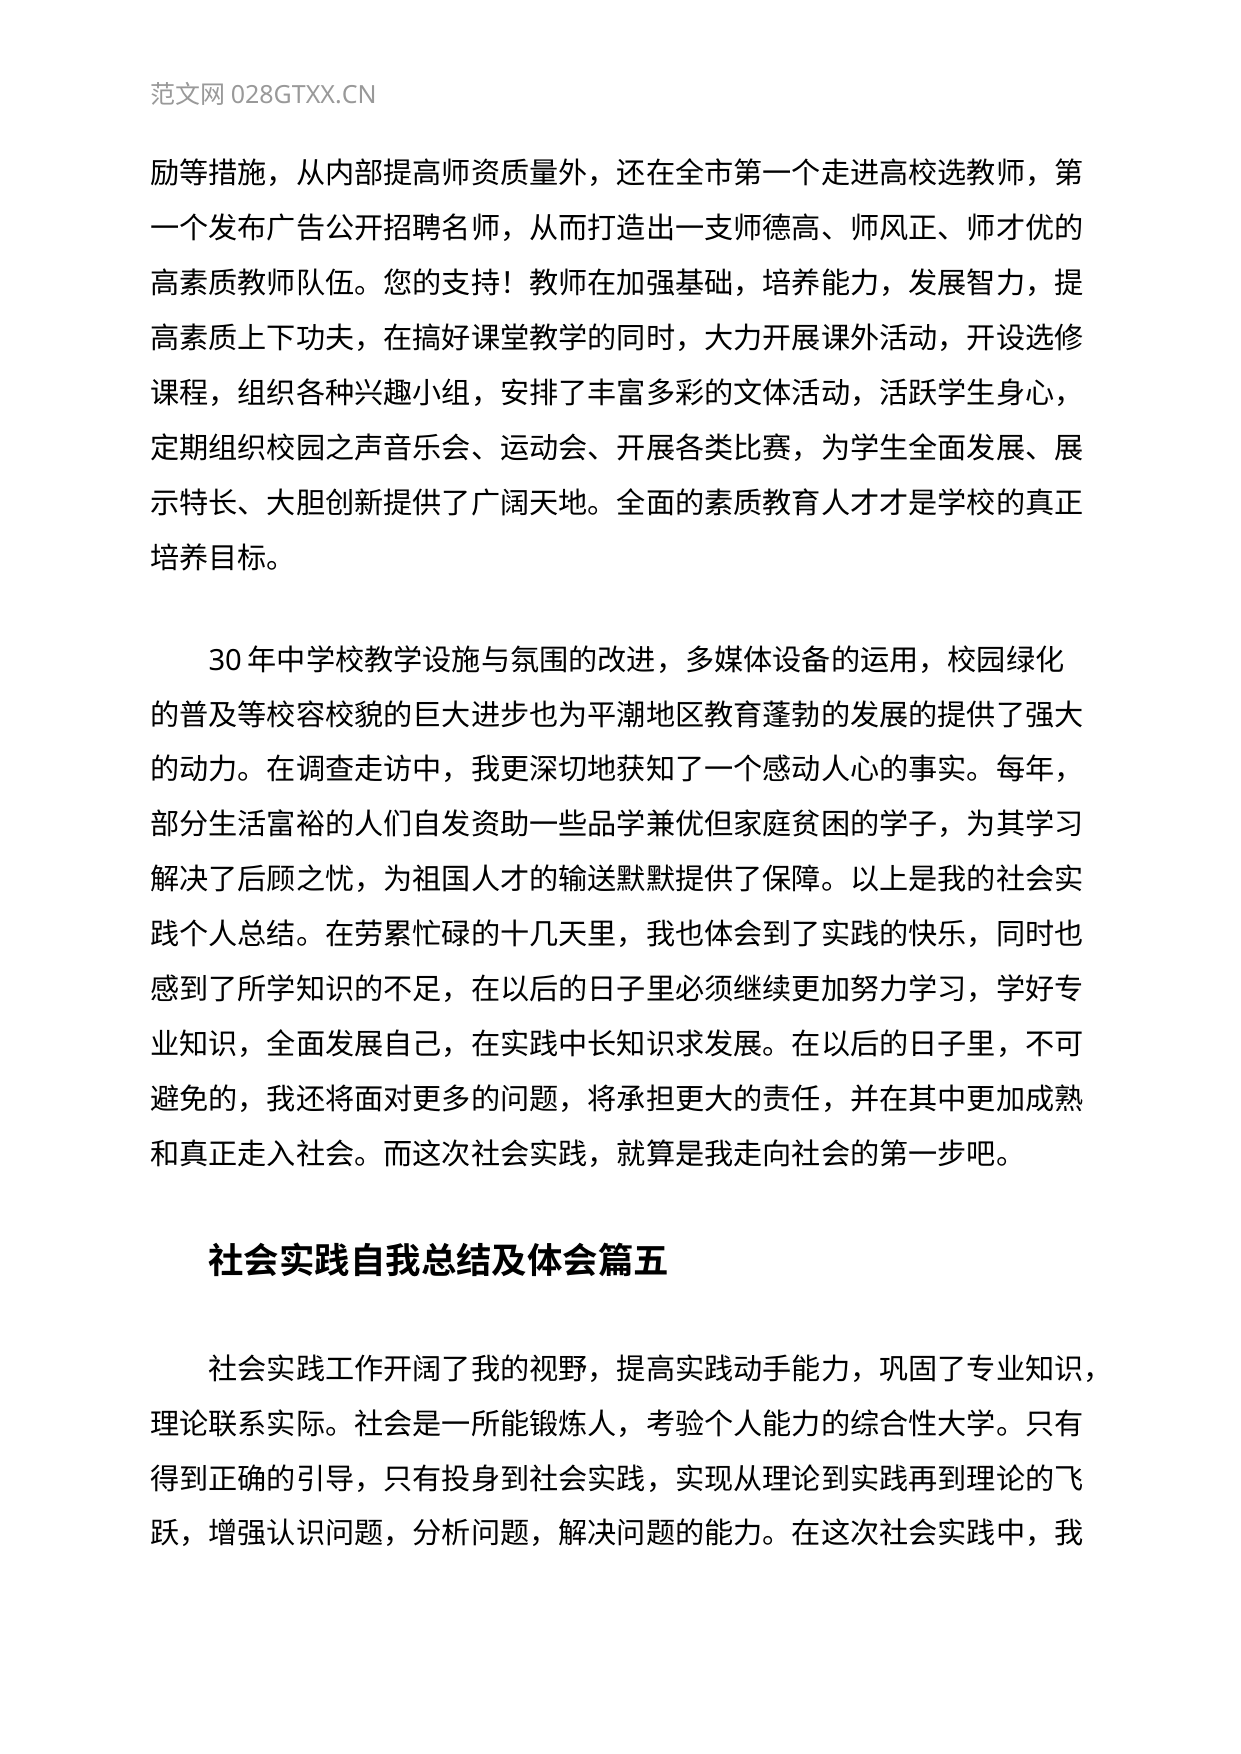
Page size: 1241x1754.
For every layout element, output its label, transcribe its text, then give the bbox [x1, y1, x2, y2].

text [150, 150, 1090, 577]
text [150, 1345, 1090, 1552]
text 30年中学校教学设施与氛围的改进，多媒体设备的运用，校园绿化的普及等校容校貌的巨大进步也为平潮地区教育蓬勃的发展的提供了强大的动力。在调查走访中，我更深切地获知了一个感动人心的事实。每年，部分生活富裕的人们自发资助一些品学兼优但家庭贫困的学子，为其学习解决了后顾之忧，为祖国人才的输送默默提供了保障。以上是我的社会实践个人总结。在劳累忙碌的十几天里，我也体会到了实践的快乐，同时也感到了所学知识的不足，在以后的日子里必须继续更加努力学习，学好专业知识，全面发展自己，在实践中长知识求发展。在以后的日子里，不可避免的，我还将面对更多的问题，将承担更大的责任，并在其中更加成熟和真正走入社会。而这次社会实践，就算是我走向社会的第一步吧。 [150, 636, 1090, 1172]
text 社会实践自我总结及体会篇五 [150, 1232, 1090, 1283]
